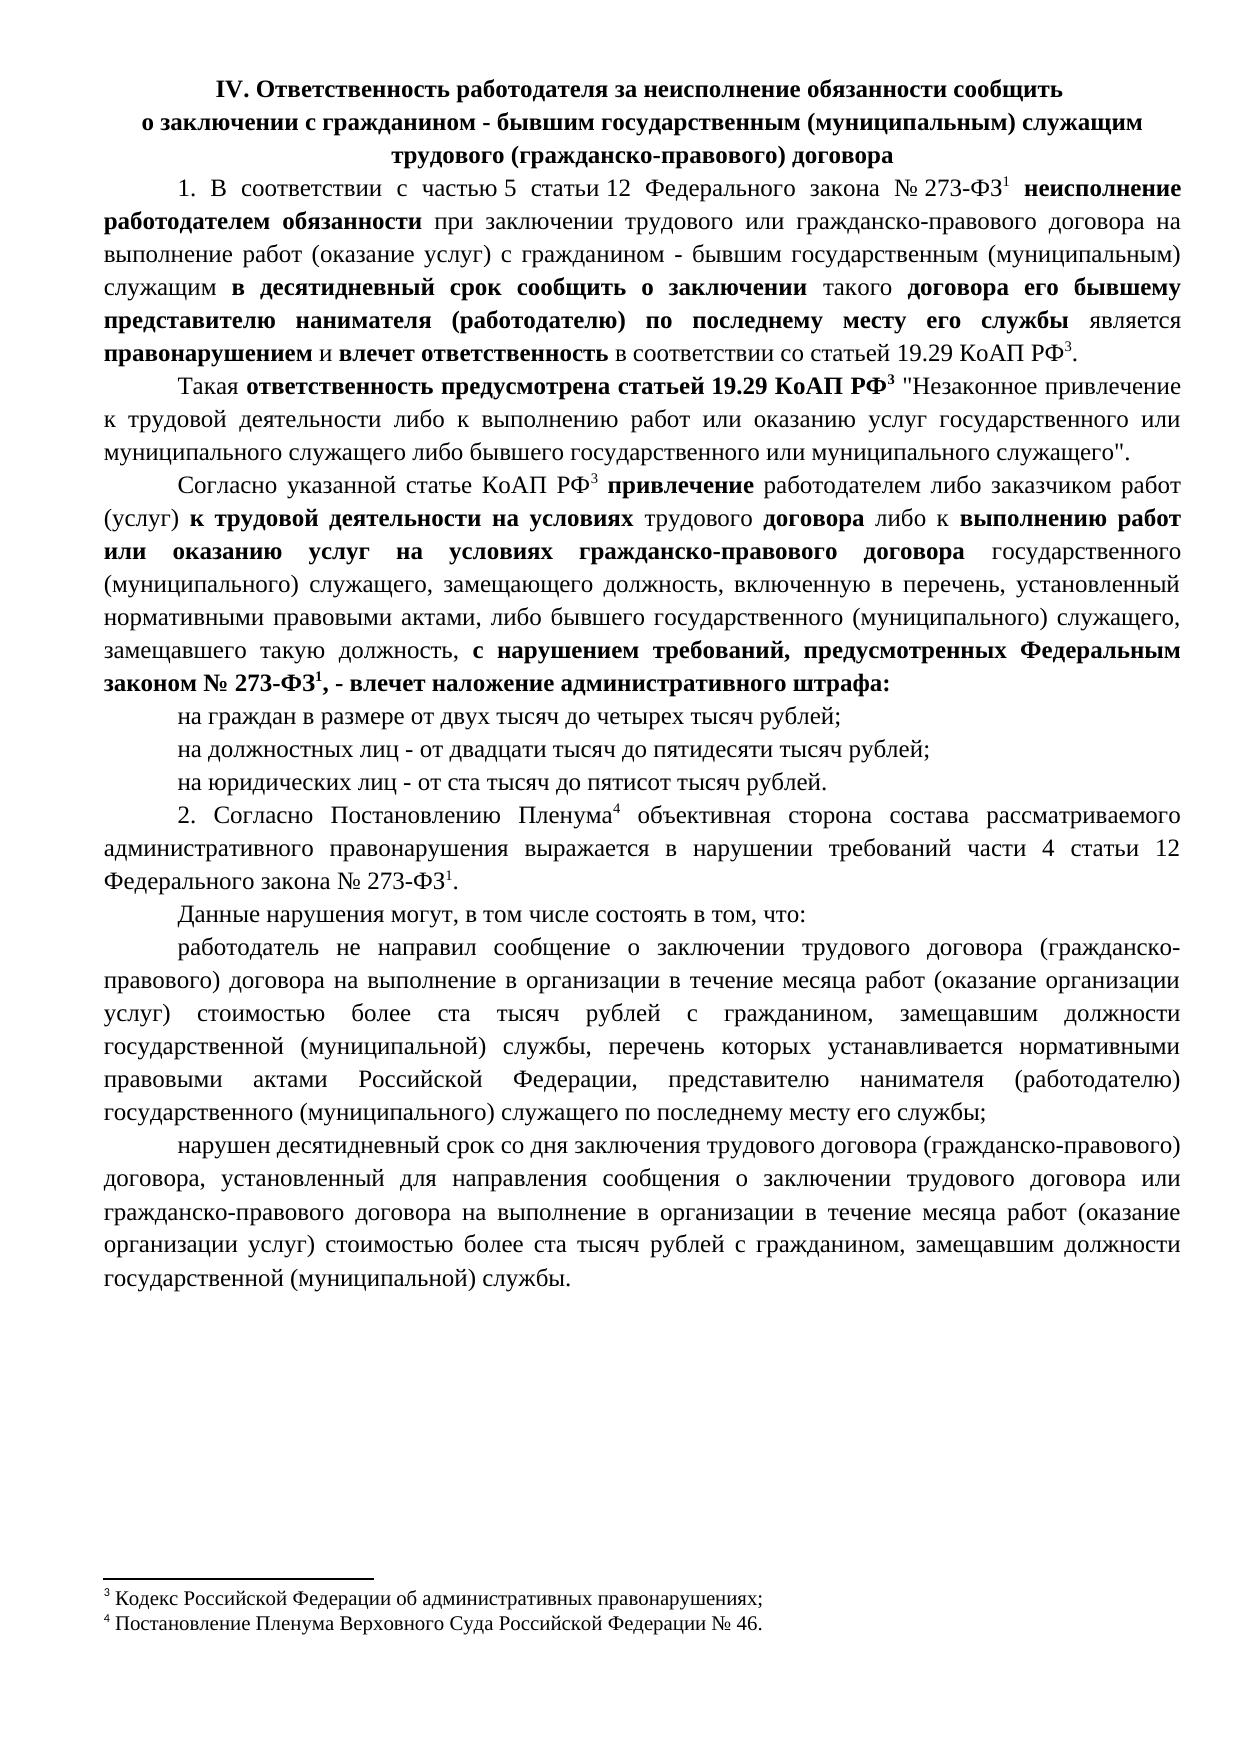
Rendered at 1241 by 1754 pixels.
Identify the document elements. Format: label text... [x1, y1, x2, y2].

text Согласно указанной статье КоАП РФ3 привлечение работодателем либо заказчиком работ (услуг) к трудовой деятельности на условиях трудового договора либо к выполнению работ или оказанию услуг на условиях гражданско-правового договора государственного (муниципального) служащего, замещающего должность, включенную в перечень, установленный нормативными правовыми актами, либо бывшего государственного (муниципального) служащего, замещавшего такую должность, с нарушением требований, предусмотренных Федеральным законом № 273-ФЗ1, - влечет наложение административного штрафа: [103, 470, 1181, 697]
text Такая ответственность предусмотрена статьей 19.29 КоАП РФ3 "Незаконное привлечение к трудовой деятельности либо к выполнению работ или оказанию услуг государственного или муниципального служащего либо бывшего государственного или муниципального служащего". [103, 371, 1181, 466]
text Данные нарушения могут, в том числе состоять в том, что: [103, 899, 1181, 928]
text 1. В соответствии с частью 5 статьи 12 Федерального закона № 273-ФЗ1 неисполнение работодателем обязанности при заключении трудового или гражданско-правового договора на выполнение работ (оказание услуг) с гражданином - бывшим государственным (муниципальным) служащим в десятидневный срок сообщить о заключении такого договора его бывшему представителю нанимателя (работодателю) по последнему месту его службы является правонарушением и влечет ответственность в соответствии со статьей 19.29 КоАП РФ. [103, 173, 1181, 367]
text на должностных лиц - от двадцати тысяч до пятидесяти тысяч рублей; [103, 734, 1181, 763]
text на граждан в размере от двух тысяч до четырех тысяч рублей; [103, 701, 1181, 730]
text нарушен десятидневный срок со дня заключения трудового договора (гражданско-правового) договора, установленный для направления сообщения о заключении трудового договора или гражданско-правового договора на выполнение в организации в течение месяца работ (оказание организации услуг) стоимостью более ста тысяч рублей с гражданином, замещавшим должности государственной (муниципальной) службы. [103, 1131, 1181, 1291]
text на юридических лиц - от ста тысяч до пятисот тысяч рублей. [103, 767, 1181, 796]
text 2. Согласно Постановлению Пленума объективная сторона состава рассматриваемого административного правонарушения выражается в нарушении требований части 4 статьи 12 Федерального закона № 273-ФЗ1. [103, 800, 1181, 895]
text работодатель не направил сообщение о заключении трудового договора (гражданско-правового) договора на выполнение в организации в течение месяца работ (оказание организации услуг) стоимостью более ста тысяч рублей с гражданином, замещавшим должности государственной (муниципальной) службы, перечень которых устанавливается нормативными правовыми актами Российской Федерации, представителю нанимателя (работодателю) государственного (муниципального) служащего по последнему месту его службы; [103, 932, 1181, 1126]
text IV. Ответственность работодателя за неисполнение обязанности сообщить о заключении с гражданином - бывшим государственным (муниципальным) служащим трудового (гражданско-правового) договора [103, 74, 1181, 169]
